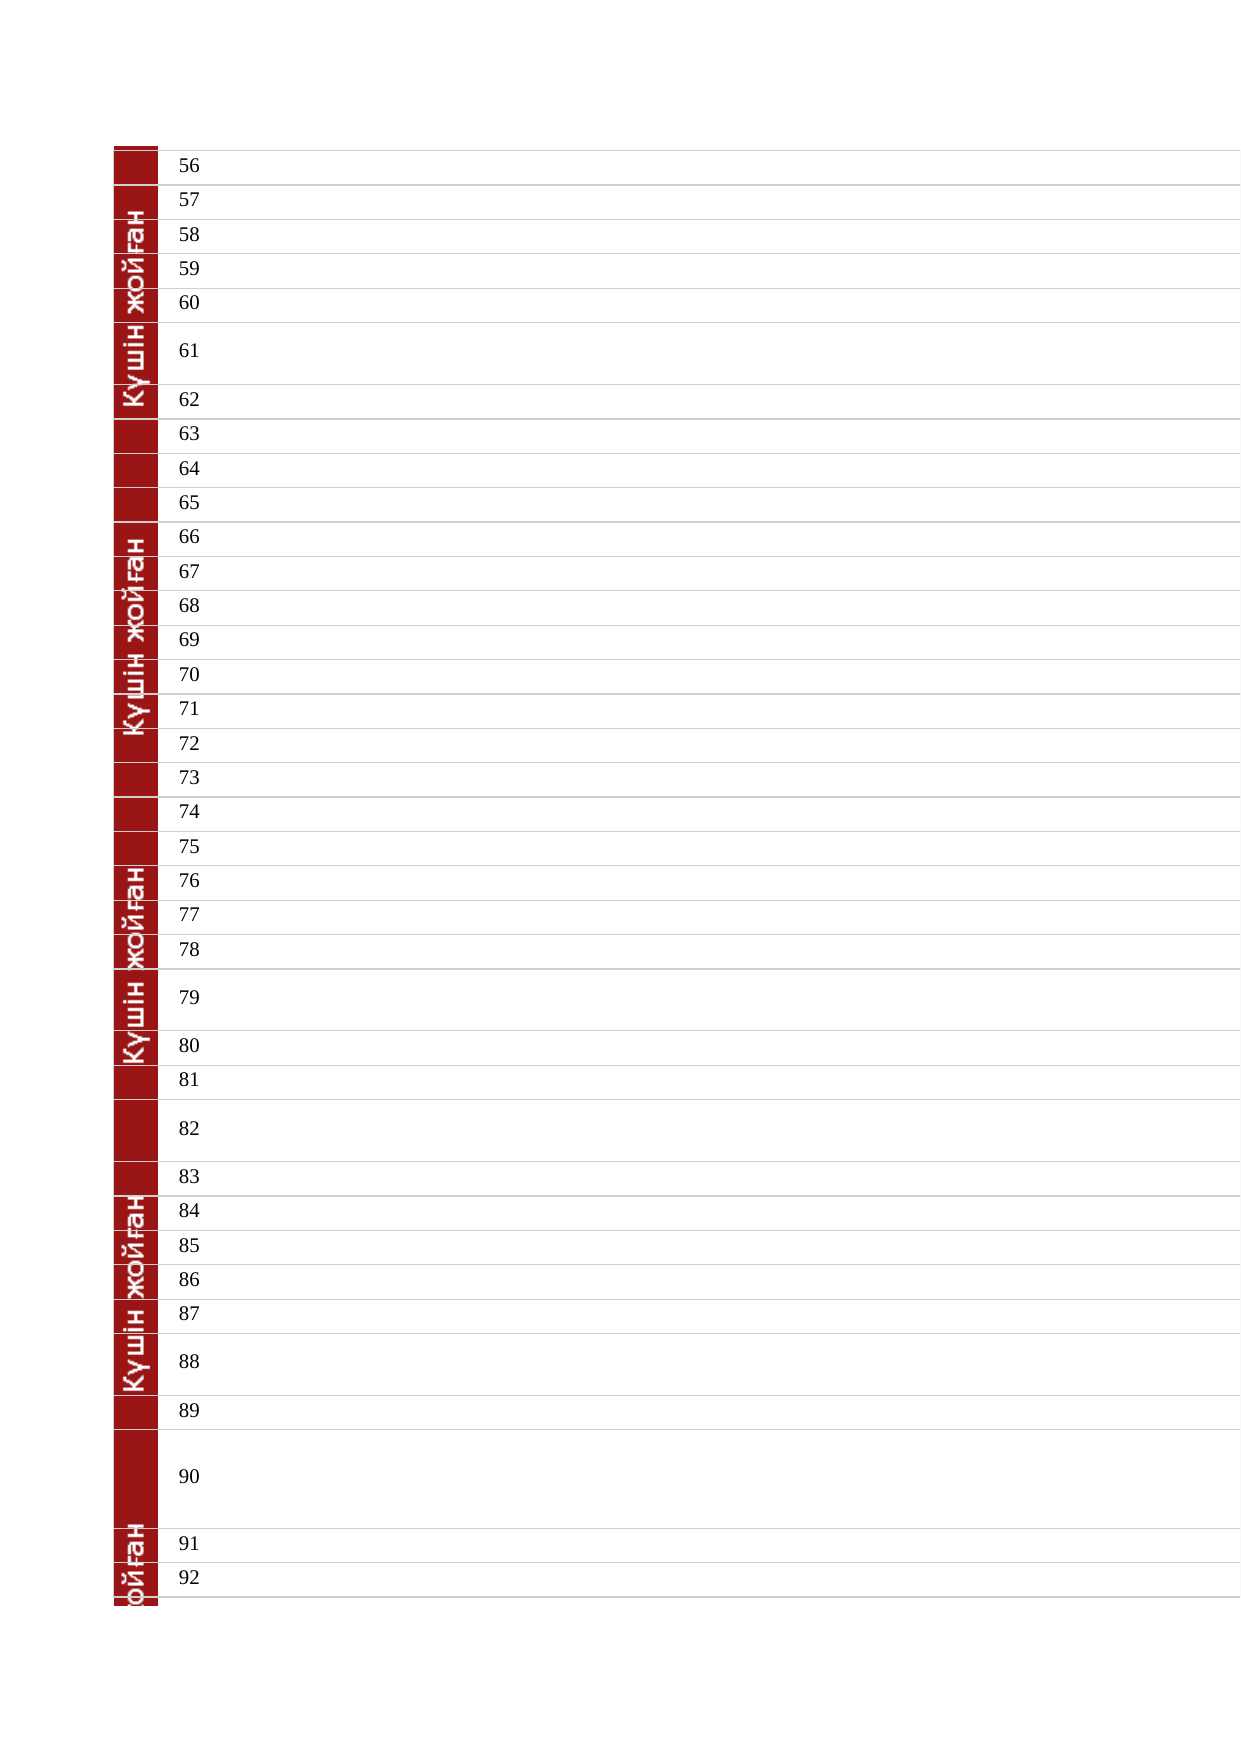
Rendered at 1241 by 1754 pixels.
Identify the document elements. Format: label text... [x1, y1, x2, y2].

table_cell 87 [114, 1300, 1240, 1333]
table_cell 73 [114, 763, 1240, 796]
table_cell 84 [114, 1197, 1240, 1230]
picture [114, 1598, 158, 1606]
table_cell 92 [114, 1563, 1240, 1596]
table_cell 71 [114, 695, 1240, 728]
table_cell 67 [114, 557, 1240, 590]
table_cell 81 [114, 1066, 1240, 1099]
table_cell 91 [114, 1529, 1240, 1562]
table_cell 80 [114, 1031, 1240, 1064]
table_cell 90 [114, 1430, 1240, 1528]
table_cell 89 [114, 1396, 1240, 1429]
table_cell 77 [114, 901, 1240, 934]
table_cell 72 [114, 729, 1240, 762]
table_cell 83 [114, 1162, 1240, 1195]
picture [114, 146, 158, 150]
table_cell 64 [114, 454, 1240, 487]
table_cell 79 [114, 970, 1240, 1030]
table_cell 78 [114, 935, 1240, 968]
table_cell 85 [114, 1231, 1240, 1264]
table_cell 58 [114, 220, 1240, 253]
table_cell 70 [114, 660, 1240, 693]
table_cell 69 [114, 626, 1240, 659]
table_cell 61 [114, 323, 1240, 384]
table_cell 63 [114, 420, 1240, 453]
table_cell 59 [114, 254, 1240, 287]
table_cell 65 [114, 488, 1240, 521]
table_cell 88 [114, 1334, 1240, 1395]
table_cell 56 [114, 151, 1240, 184]
table_cell 62 [114, 385, 1240, 418]
table_cell 60 [114, 289, 1240, 322]
table_cell 86 [114, 1265, 1240, 1298]
table_cell 66 [114, 523, 1240, 556]
table_cell 74 [114, 798, 1240, 831]
table_cell 75 [114, 832, 1240, 865]
table_cell 76 [114, 866, 1240, 899]
table_cell 82 [114, 1100, 1240, 1161]
table_cell 57 [114, 186, 1240, 219]
table_cell 68 [114, 591, 1240, 624]
